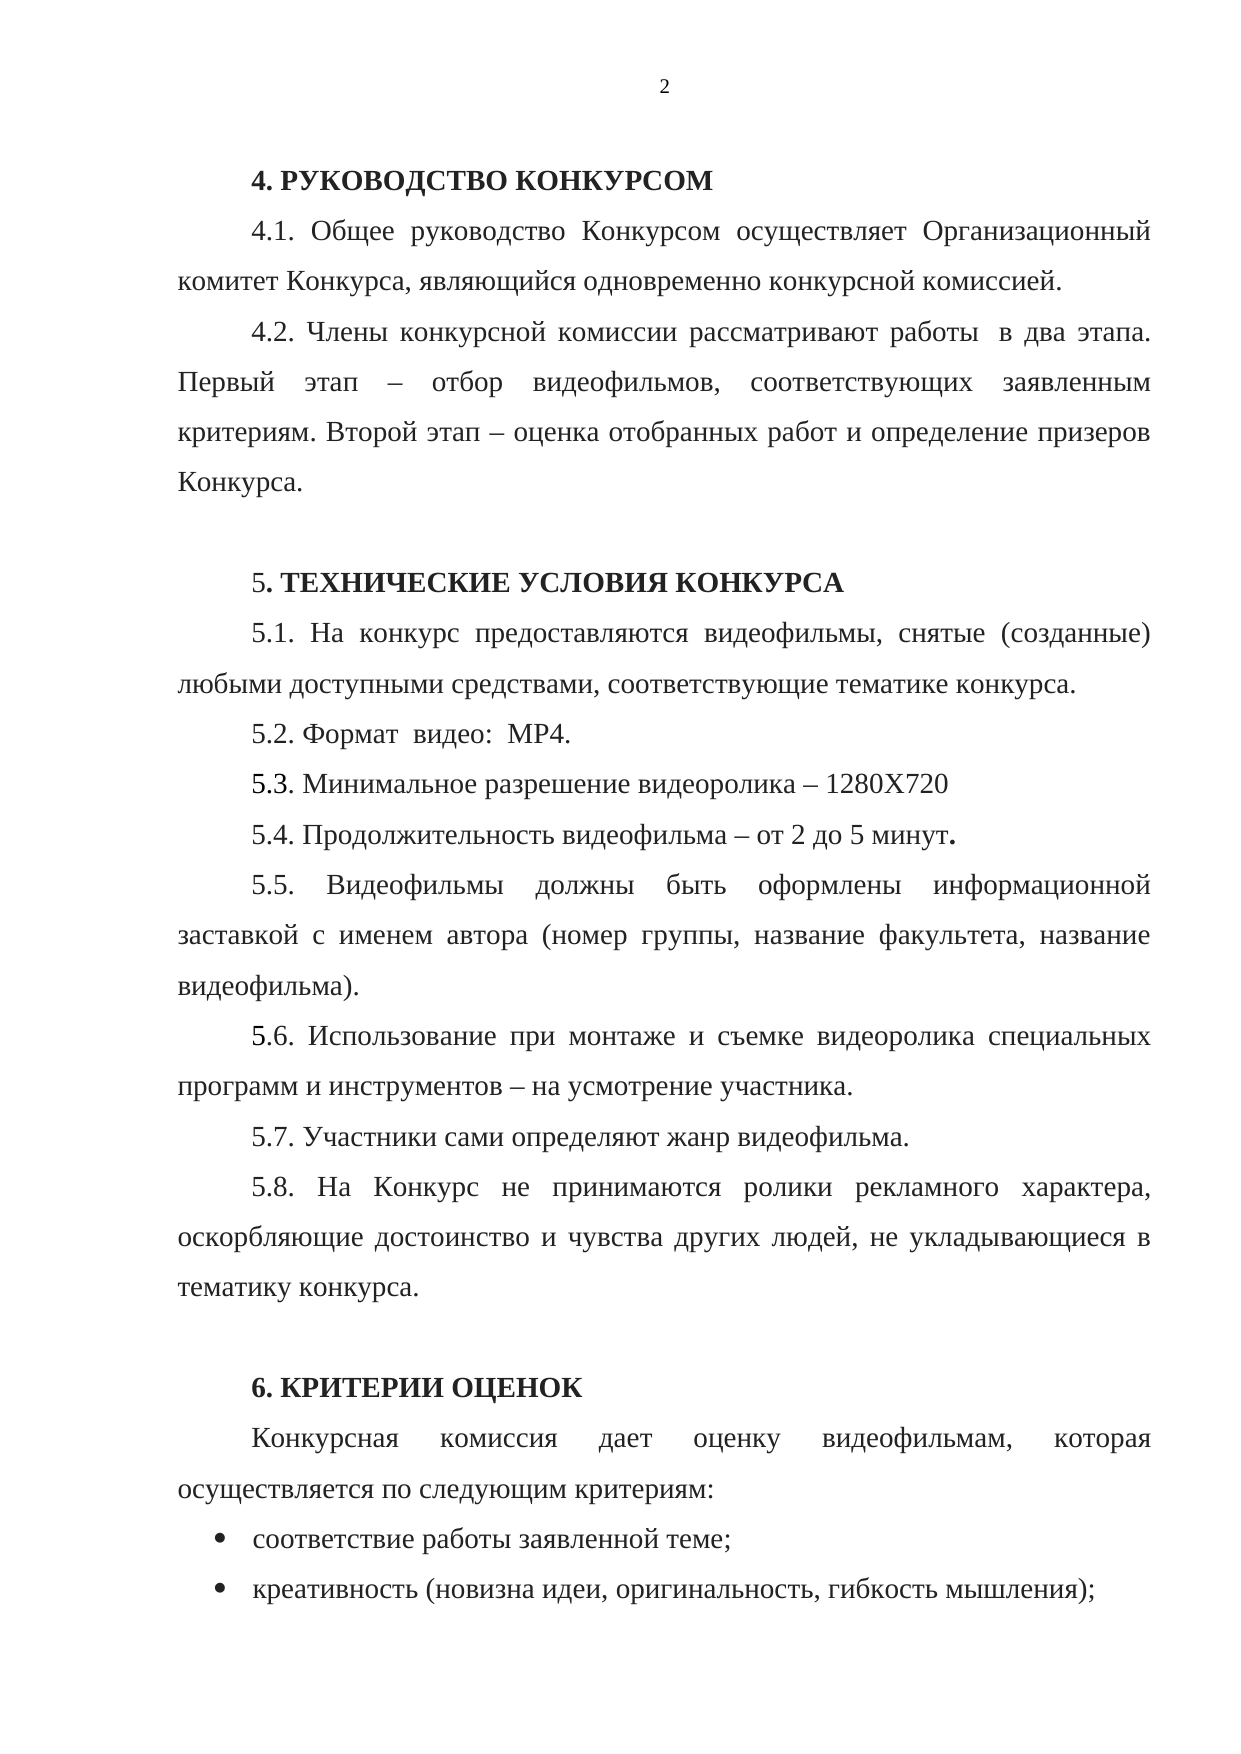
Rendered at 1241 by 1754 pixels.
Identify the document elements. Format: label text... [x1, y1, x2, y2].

text 5.8. На Конкурс не принимаются ролики рекламного характера, оскорбляющие достоинство и чувства других людей, не укладывающиеся в тематику конкурса. [177, 1169, 1152, 1303]
text 4.2. Члены конкурсной комиссии рассматривают работы в два этапа. Первый этап – отбор видеофильмов, соответствующих заявленным критериям. Второй этап – оценка отобранных работ и определение призеров Конкурса. [177, 314, 1152, 498]
text 5.4. Продолжительность видеофильма – от 2 до 5 минут. [177, 817, 1152, 850]
text 5.3. Минимальное разрешение видеоролика – 1280X720 [177, 766, 1152, 800]
list соответствие работы заявленной теме; [215, 1521, 1152, 1555]
text 5.2. Формат видео: MP4. [177, 716, 1152, 750]
text Конкурсная комиссия дает оценку видеофильмам, которая осуществляется по следующим критериям: [177, 1421, 1152, 1504]
text 4.1. Общее руководство Конкурсом осуществляет Организационный комитет Конкурса, являющийся одновременно конкурсной комиссией. [177, 213, 1152, 297]
list креативность (новизна идеи, оригинальность, гибкость мышления); [215, 1572, 1152, 1605]
text 5.7. Участники сами определяют жанр видеофильма. [177, 1119, 1152, 1152]
text 5.6. Использование при монтаже и съемке видеоролика специальных программ и инструментов – на усмотрение участника. [177, 1018, 1152, 1102]
text 6. КРИТЕРИИ ОЦЕНОК [177, 1370, 1152, 1404]
text 5.5. Видеофильмы должны быть оформлены информационной заставкой с именем автора (номер группы, название факультета, название видеофильма). [177, 867, 1152, 1001]
text 5.1. На конкурс предоставляются видеофильмы, снятые (созданные) любыми доступными средствами, соответствующие тематике конкурса. [177, 616, 1152, 699]
text 4. РУКОВОДСТВО КОНКУРСОМ [177, 163, 1152, 196]
text 5. ТЕХНИЧЕСКИЕ УСЛОВИЯ КОНКУРСА [177, 565, 1152, 599]
